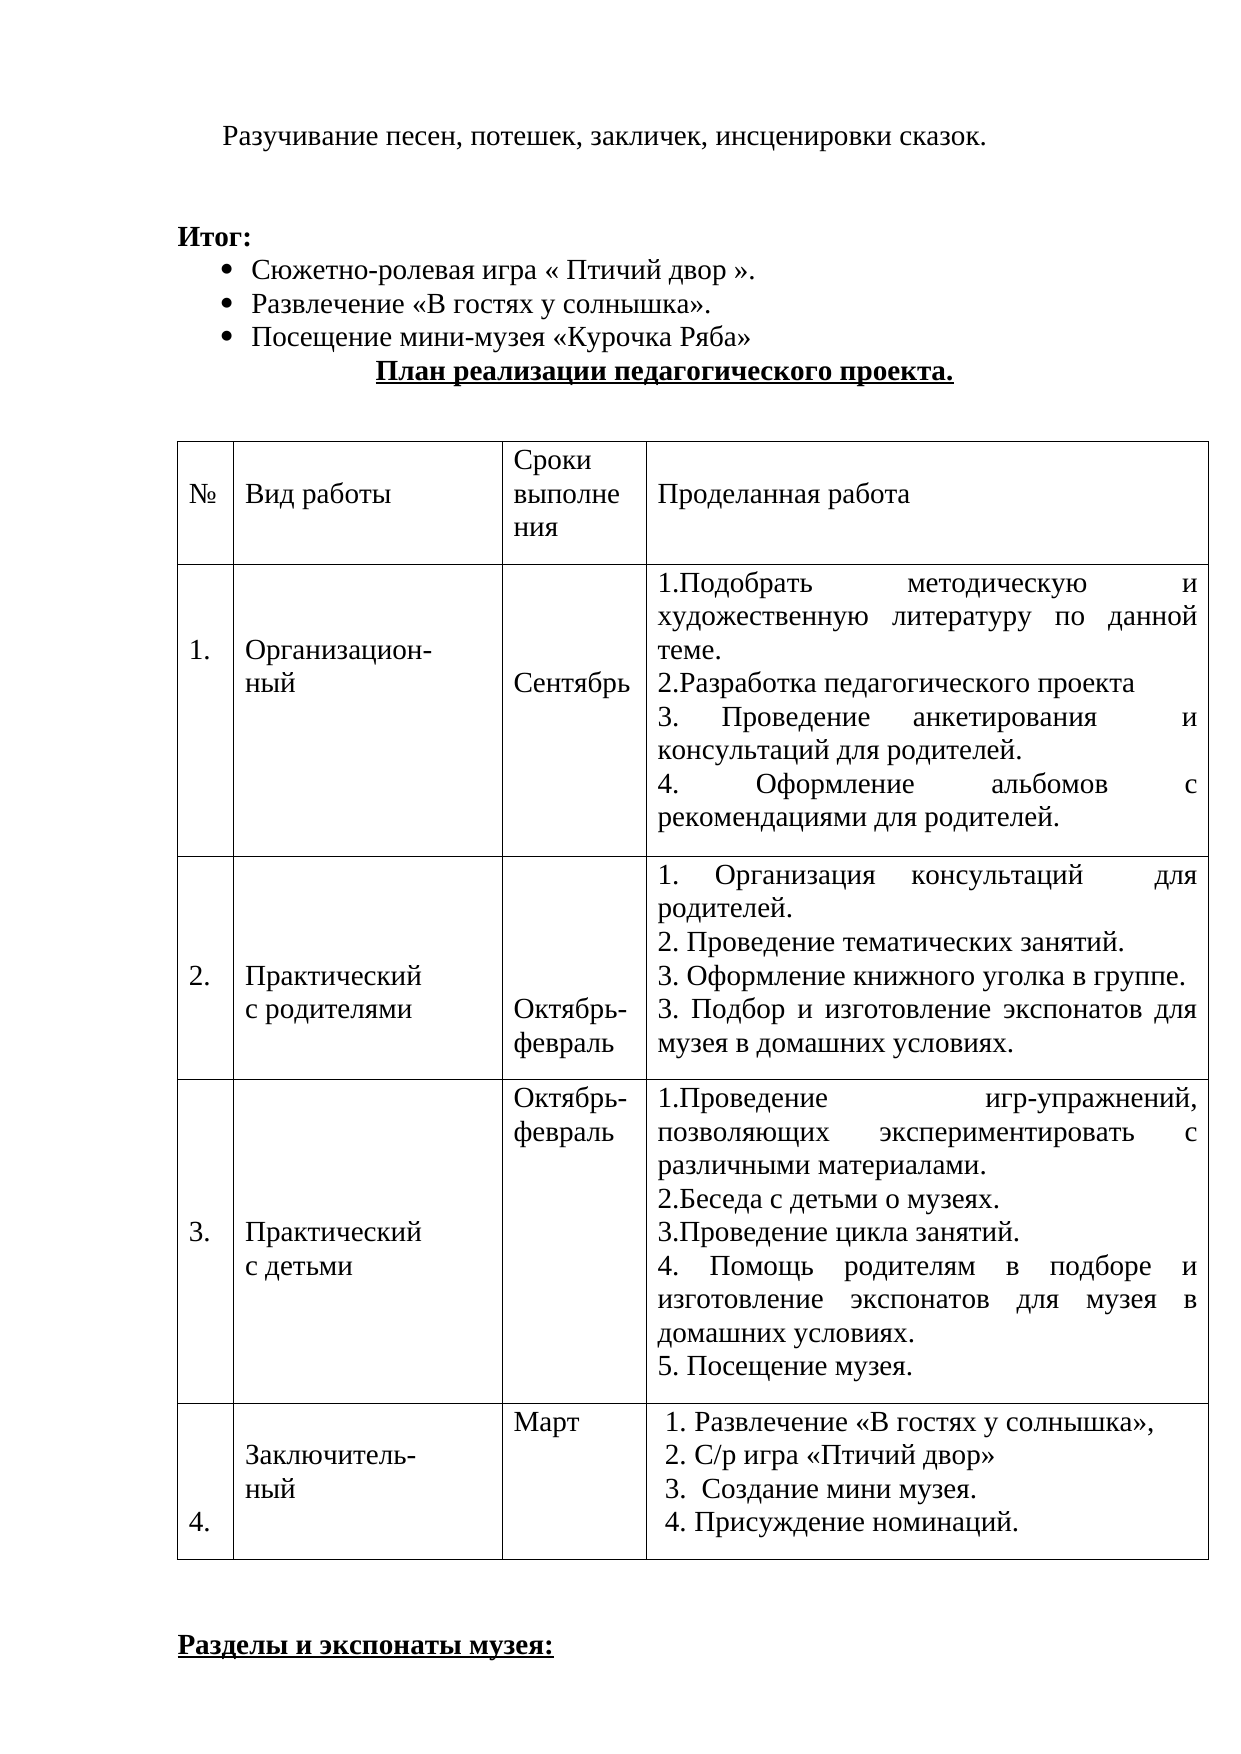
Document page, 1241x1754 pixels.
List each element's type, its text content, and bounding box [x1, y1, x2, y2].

table_cell Октябрь- февраль [503, 857, 646, 1079]
table_cell 3. [178, 1080, 233, 1403]
table_header Сроки выполнения [503, 442, 646, 564]
table_header Вид работы [234, 442, 502, 564]
table_cell Октябрь-февраль [503, 1080, 646, 1403]
text План реализации педагогического проекта. [177, 353, 1152, 387]
table_cell Март [503, 1404, 646, 1559]
table_cell Организацион- ный [234, 565, 502, 856]
table_cell 1.Подобрать методическую и художественную литературу по данной теме. 2.Разработка педагогического проекта 3. Проведение анкетирования и консультаций для родителей. 4. Оформление альбомов с рекомендациями для родителей. [647, 565, 1208, 856]
table_cell Практический с детьми [234, 1080, 502, 1403]
table_cell Практический с родителями [234, 857, 502, 1079]
table_cell 1.Проведение игр-упражнений, позволяющих экспериментировать с различными материалами. 2.Беседа с детьми о музеях. 3.Проведение цикла занятий. 4. Помощь родителям в подборе и изготовление экспонатов для музея в домашних условиях. 5. Посещение музея. [647, 1080, 1208, 1403]
text Разучивание песен, потешек, закличек, инсценировки сказок. [215, 118, 1152, 152]
text Итог: [177, 219, 1152, 252]
table_cell Развлечение «В гостях у солнышка», С/р игра «Птичий двор» Создание мини музея. Присуждение номинаций. [647, 1404, 1208, 1559]
text Разделы и экспонаты музея: [177, 1627, 1152, 1661]
list Посещение мини-музея «Курочка Ряба» [222, 319, 1152, 353]
table_header Проделанная работа [647, 442, 1208, 564]
list Развлечение «В гостях у солнышка». [222, 286, 1152, 319]
table_header № [178, 442, 233, 564]
table_cell 2. [178, 857, 233, 1079]
table_cell 1. Организация консультаций для родителей. 2. Проведение тематических занятий. 3. Оформление книжного уголка в группе. 3. Подбор и изготовление экспонатов для музея в домашних условиях. [647, 857, 1208, 1079]
table_cell Заключитель- ный [234, 1404, 502, 1559]
table_cell 1. [178, 565, 233, 856]
table_cell Сентябрь [503, 565, 646, 856]
list Сюжетно-ролевая игра « Птичий двор ». [222, 252, 1152, 286]
table_cell 4. [178, 1404, 233, 1559]
